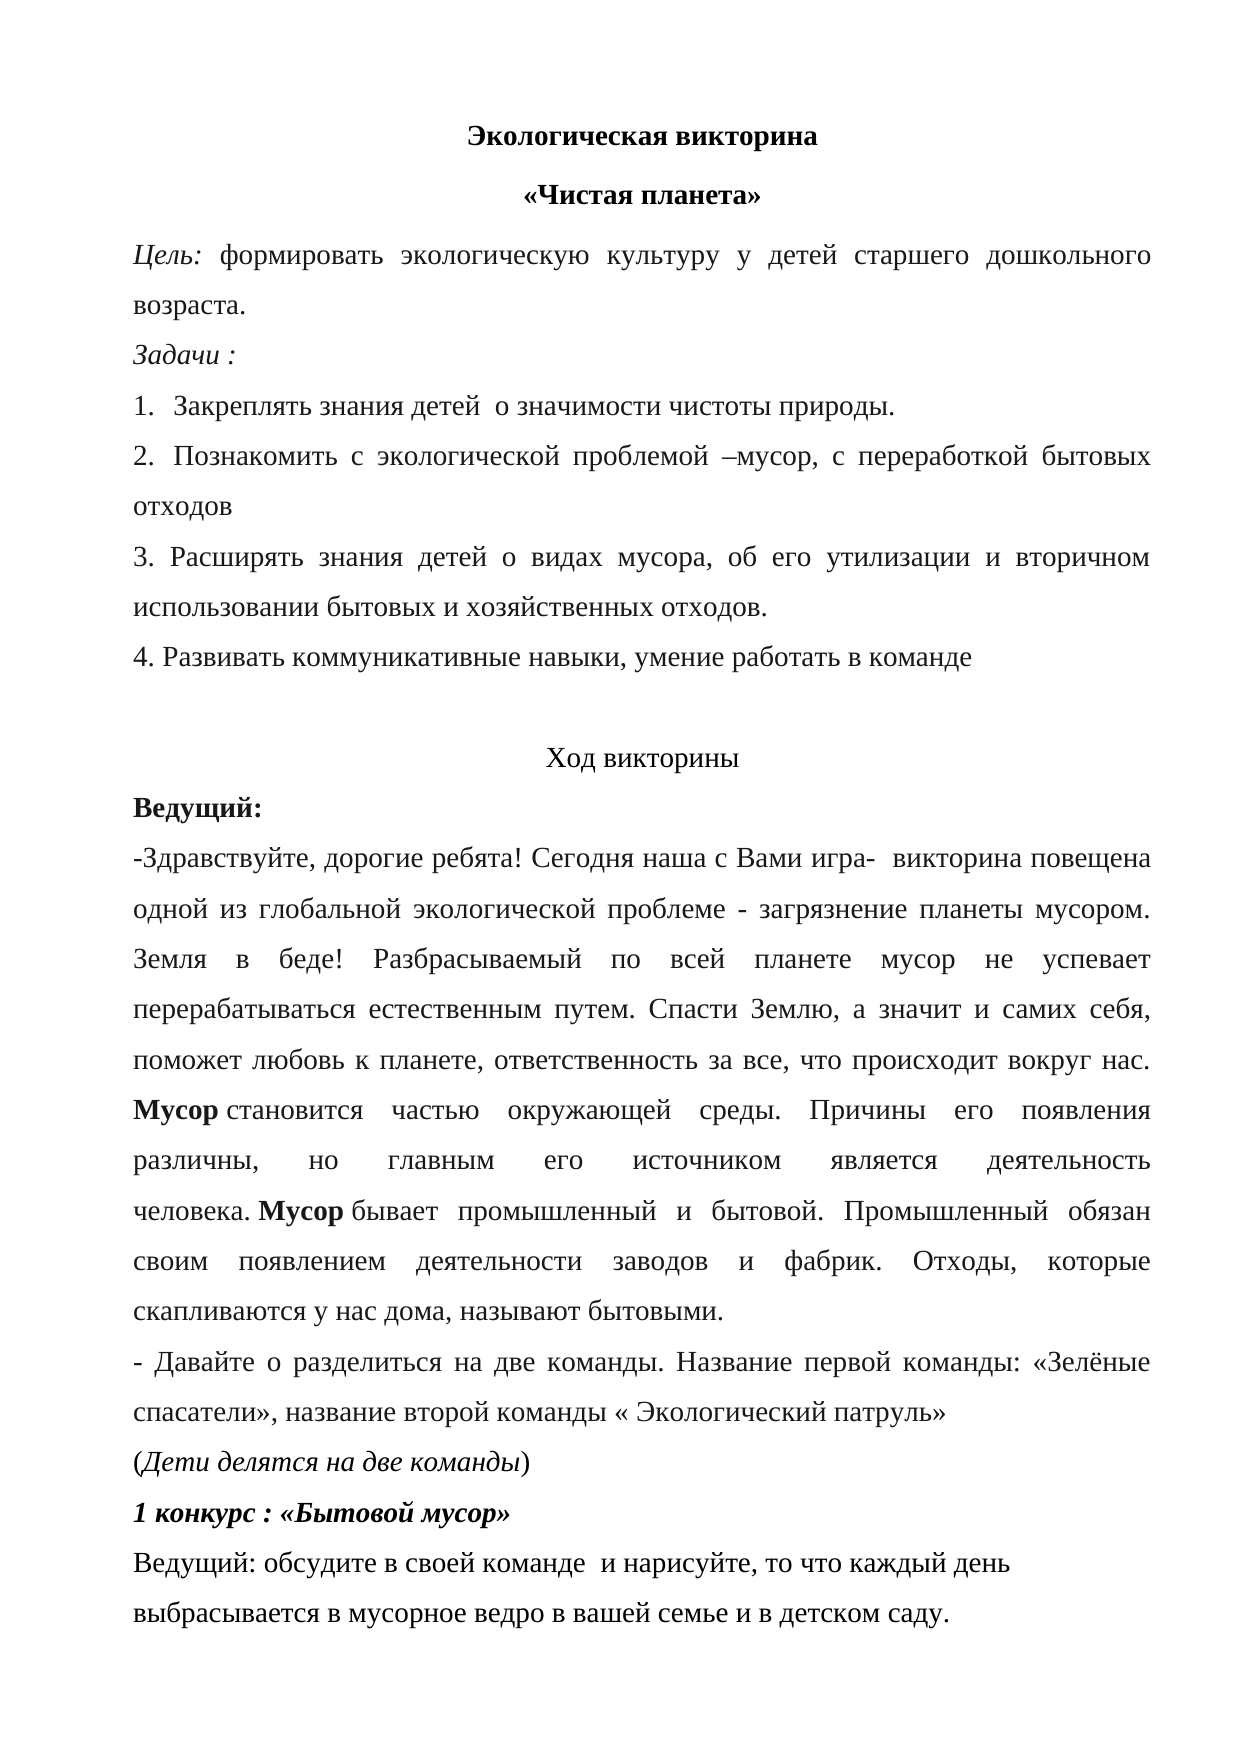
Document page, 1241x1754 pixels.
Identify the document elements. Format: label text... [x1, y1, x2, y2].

text Задачи : [133, 337, 1152, 371]
text Ведущий: обсудите в своей команде и нарисуйте, то что каждый день выбрасывается в мусорное ведро в вашей семье и в детском саду. [133, 1545, 1152, 1629]
text 4. Развивать коммуникативные навыки, умение работать в команде [133, 639, 1152, 673]
text Экологическая викторина [133, 118, 1152, 152]
text -Здравствуйте, дорогие ребята! Сегодня наша с Вами игра- викторина повещена одной из глобальной экологической проблеме - загрязнение планеты мусором. Земля в беде! Разбрасываемый по всей планете мусор не успевает перерабатываться естественным путем. Спасти Землю, а значит и самих себя, поможет любовь к планете, ответственность за все, что происходит вокруг нас. Мусор становится частью окружающей среды. Причины его появления различны, но главным его источником является деятельность человека. Мусор бывает промышленный и бытовой. Промышленный обязан своим появлением деятельности заводов и фабрик. Отходы, которые скапливаются у нас дома, называют бытовыми. [133, 841, 1152, 1327]
text 2. Познакомить с экологической проблемой –мусор, с переработкой бытовых отходов [133, 438, 1152, 522]
text 1. Закреплять знания детей о значимости чистоты природы. [133, 388, 1152, 421]
text - Давайте о разделиться на две команды. Название первой команды: «Зелёные спасатели», название второй команды « Экологический патруль» [133, 1344, 1152, 1428]
text Цель: формировать экологическую культуру у детей старшего дошкольного возраста. [133, 237, 1152, 321]
text Ход викторины [133, 740, 1152, 773]
text 3. Расширять знания детей о видах мусора, об его утилизации и вторичном использовании бытовых и хозяйственных отходов. [133, 539, 1152, 623]
text «Чистая планета» [133, 177, 1152, 211]
text (Дети делятся на две команды) [133, 1444, 1152, 1478]
text 1 конкурс : «Бытовой мусор» [133, 1495, 1152, 1528]
text Ведущий: [133, 790, 1152, 824]
